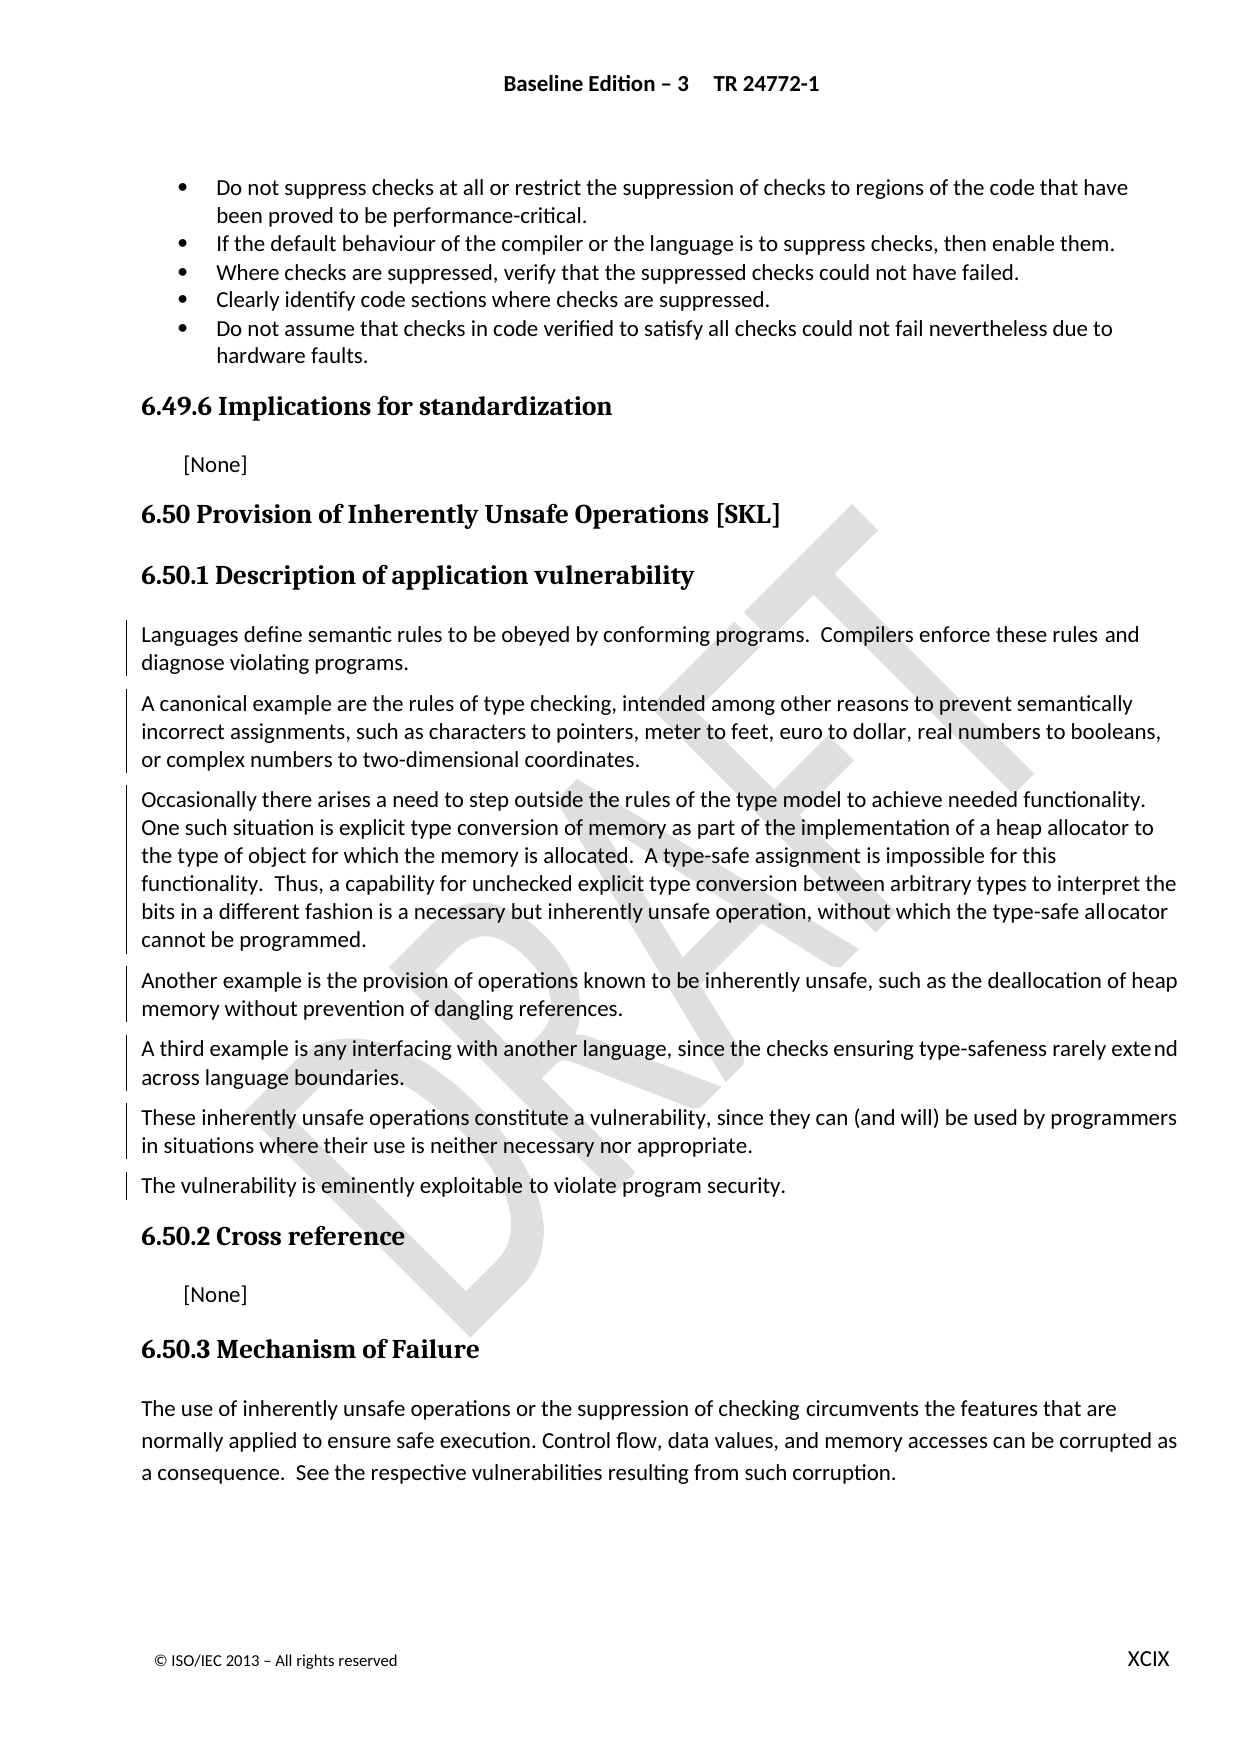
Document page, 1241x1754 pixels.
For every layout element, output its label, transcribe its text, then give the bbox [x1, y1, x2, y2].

text A canonical example are the rules of type checking, intended among other reasons to prevent semantically incorrect assignments, such as characters to pointers, meter to feet, euro to dollar, real numbers to booleans, or complex numbers to two-dimensional coordinates. [141, 689, 1182, 773]
text [None] [183, 451, 1182, 479]
subtitle 6.50 Provision of Inherently Unsafe Operations [SKL] [141, 499, 1182, 531]
list Do not assume that checks in code verified to satisfy all checks could not fail nevertheless due to hardware faults. [178, 314, 1182, 370]
list Do not suppress checks at all or restrict the suppression of checks to regions of the code that have been proved to be performance-critical. [178, 173, 1182, 229]
subtitle 6.50.2 Cross reference [141, 1221, 1182, 1252]
subtitle 6.50.3 Mechanism of Failure [141, 1334, 1182, 1365]
text The vulnerability is eminently exploitable to violate program security. [141, 1172, 1182, 1200]
subtitle 6.50.1 Description of application vulnerability [141, 560, 1182, 591]
text Occasionally there arises a need to step outside the rules of the type model to achieve needed functionality. One such situation is explicit type conversion of memory as part of the implementation of a heap allocator to the type of object for which the memory is allocated. A type-safe assignment is impossible for this functionality. Thus, a capability for unchecked explicit type conversion between arbitrary types to interpret the bits in a different fashion is a necessary but inherently unsafe operation, without which the type-safe allocator cannot be programmed. [141, 785, 1182, 953]
list If the default behaviour of the compiler or the language is to suppress checks, then enable them. [178, 229, 1182, 258]
text A third example is any interfacing with another language, since the checks ensuring type-safeness rarely extend across language boundaries. [141, 1034, 1182, 1091]
text Another example is the provision of operations known to be inherently unsafe, such as the deallocation of heap memory without prevention of dangling references. [141, 966, 1182, 1022]
text These inherently unsafe operations constitute a vulnerability, since they can (and will) be used by programmers in situations where their use is neither necessary nor appropriate. [141, 1103, 1182, 1159]
list Where checks are suppressed, verify that the suppressed checks could not have failed. [178, 258, 1182, 286]
text The use of inherently unsafe operations or the suppression of checking circumvents the features that are normally applied to ensure safe execution. Control flow, data values, and memory accesses can be corrupted as a consequence. See the respective vulnerabilities resulting from such corruption. [141, 1394, 1182, 1486]
text Languages define semantic rules to be obeyed by conforming programs. Compilers enforce these rules and diagnose violating programs. [141, 620, 1182, 676]
text [None] [183, 1281, 1182, 1309]
subtitle 6.49.6 Implications for standardization [141, 391, 1182, 422]
list Clearly identify code sections where checks are suppressed. [178, 286, 1182, 314]
